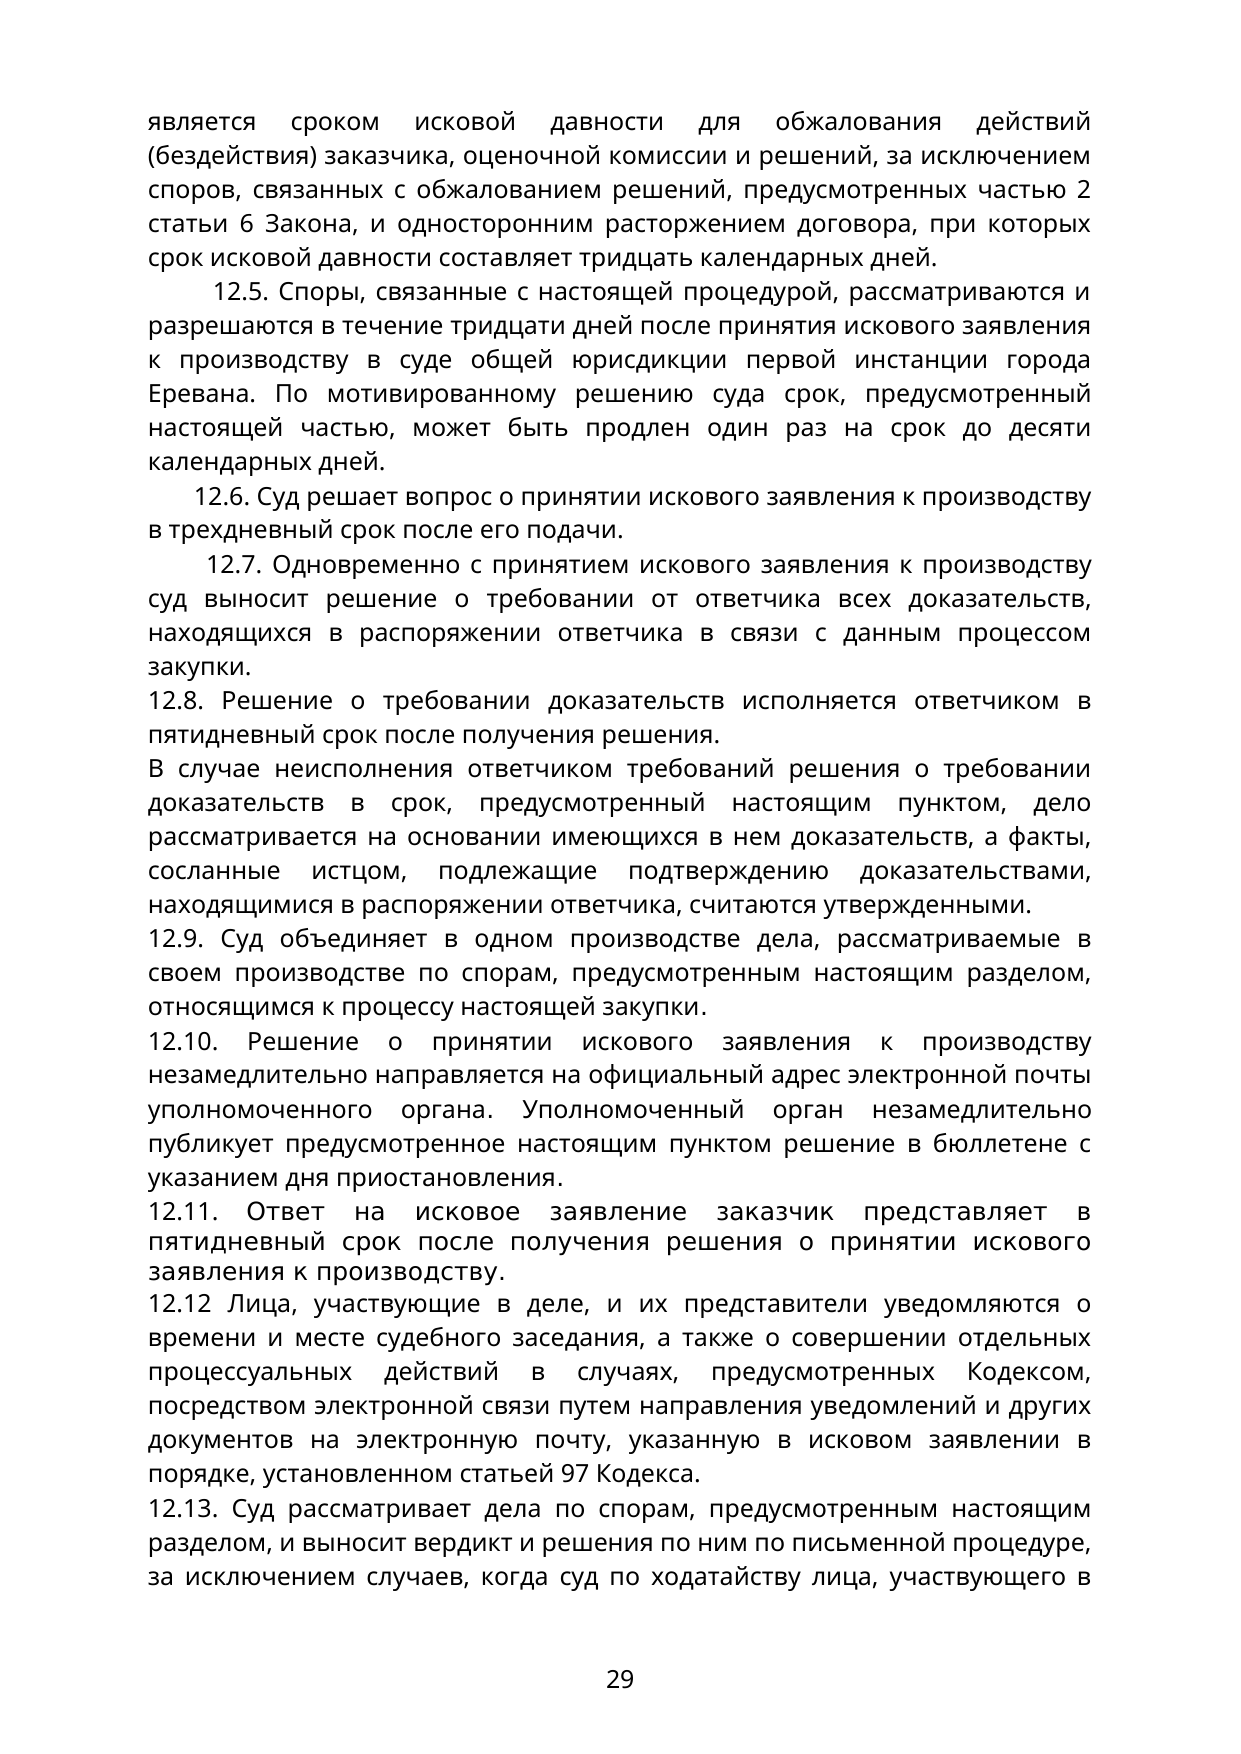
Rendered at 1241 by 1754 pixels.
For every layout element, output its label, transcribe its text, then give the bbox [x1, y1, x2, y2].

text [148, 103, 1092, 274]
text 12.11. Ответ на исковое заявление заказчик представляет в пятидневный срок после получения решения о принятии искового заявления к производству. [148, 1193, 1092, 1286]
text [148, 1490, 1092, 1592]
text 12.7. Одновременно с принятием искового заявления к производству суд выносит решение о требовании от ответчика всех доказательств, находящихся в распоряжении ответчика в связи с данным процессом закупки. [148, 546, 1092, 682]
text 12.12 Лица, участвующие в деле, и их представители уведомляются о времени и месте судебного заседания, а также о совершении отдельных процессуальных действий в случаях, предусмотренных Кодексом, посредством электронной связи путем направления уведомлений и других документов на электронную почту, указанную в исковом заявлении в порядке, установленном статьей 97 Кодекса. [148, 1286, 1092, 1490]
text 12.6. Суд решает вопрос о принятии искового заявления к производству в трехдневный срок после его подачи. [148, 478, 1092, 546]
text 12.10. Решение о принятии искового заявления к производству незамедлительно направляется на официальный адрес электронной почты уполномоченного органа. Уполномоченный орган незамедлительно публикует предусмотренное настоящим пунктом решение в бюллетене с указанием дня приостановления. [148, 1023, 1092, 1193]
text 12.8. Решение о требовании доказательств исполняется ответчиком в пятидневный срок после получения решения. [148, 682, 1092, 751]
text 12.5. Споры, связанные с настоящей процедурой, рассматриваются и разрешаются в течение тридцати дней после принятия искового заявления к производству в суде общей юрисдикции первой инстанции города Еревана. По мотивированному решению суда срок, предусмотренный настоящей частью, может быть продлен один раз на срок до десяти календарных дней. [148, 274, 1092, 478]
text 12.9. Суд объединяет в одном производстве дела, рассматриваемые в своем производстве по спорам, предусмотренным настоящим разделом, относящимся к процессу настоящей закупки. [148, 921, 1092, 1023]
text В случае неисполнения ответчиком требований решения о требовании доказательств в срок, предусмотренный настоящим пунктом, дело рассматривается на основании имеющихся в нем доказательств, а факты, сосланные истцом, подлежащие подтверждению доказательствами, находящимися в распоряжении ответчика, считаются утвержденными. [148, 751, 1092, 921]
